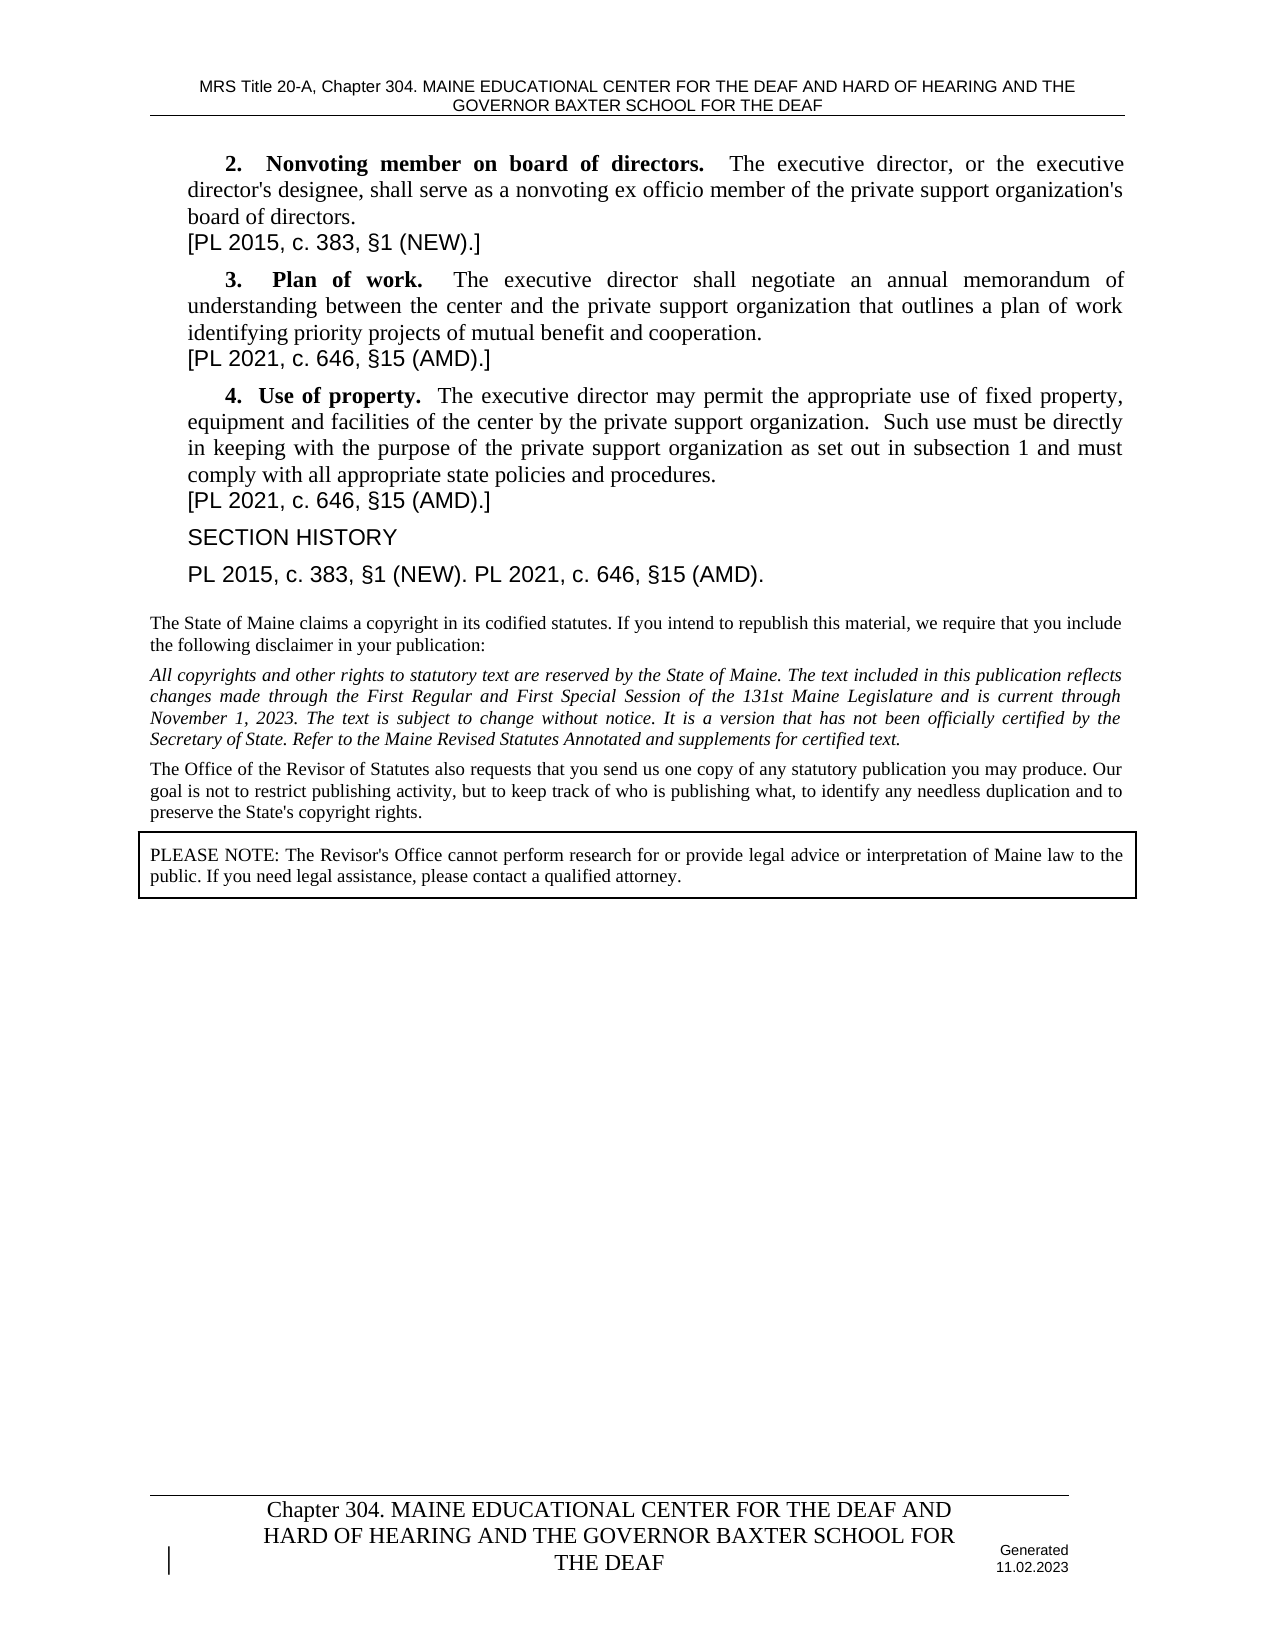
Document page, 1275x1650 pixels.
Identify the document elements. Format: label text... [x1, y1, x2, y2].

text The State of Maine claims a copyright in its codified statutes. If you intend to republish this material, we require that you include the following disclaimer in your publication: [150, 612, 1125, 655]
text SECTION HISTORY [187, 524, 1125, 550]
text 3. Plan of work. The executive director shall negotiate an annual memorandum of understanding between the center and the private support organization that outlines a plan of work identifying priority projects of mutual benefit and cooperation. [187, 266, 1125, 345]
text All copyrights and other rights to statutory text are reserved by the State of Maine. The text included in this publication reflects changes made through the First Regular and First Special Session of the 131st Maine Legislature and is current through November 1, 2023 . The text is subject to change without notice. It is a version that has not been officially certified by the Secretary of State. Refer to the Maine Revised Statutes Annotated and supplements for certified text. [150, 663, 1125, 750]
text The Office of the Revisor of Statutes also requests that you send us one copy of any statutory publication you may produce. Our goal is not to restrict publishing activity, but to keep track of who is publishing what, to identify any needless duplication and to preserve the State's copyright rights. [150, 758, 1125, 823]
text [PL 2015, c. 383, §1 (NEW).] [187, 229, 1125, 255]
text [PL 2021, c. 646, §15 (AMD).] [187, 345, 1125, 371]
text PL 2015, c. 383, §1 (NEW). PL 2021, c. 646, §15 (AMD). [187, 561, 1125, 587]
text 2. Nonvoting member on board of directors. The executive director, or the executive director's designee, shall serve as a nonvoting ex officio member of the private support organization's board of directors. [187, 150, 1125, 229]
text 4. Use of property. The executive director may permit the appropriate use of fixed property, equipment and facilities of the center by the private support organization. Such use must be directly in keeping with the purpose of the private support organization as set out in subsection 1 and must comply with all appropriate state policies and procedures. [187, 382, 1125, 487]
text [PL 2021, c. 646, §15 (AMD).] [187, 487, 1125, 513]
text PLEASE NOTE: The Revisor's Office cannot perform research for or provide legal advice or interpretation of Maine law to the public. If you need legal assistance, please contact a qualified attorney. [140, 833, 1135, 897]
